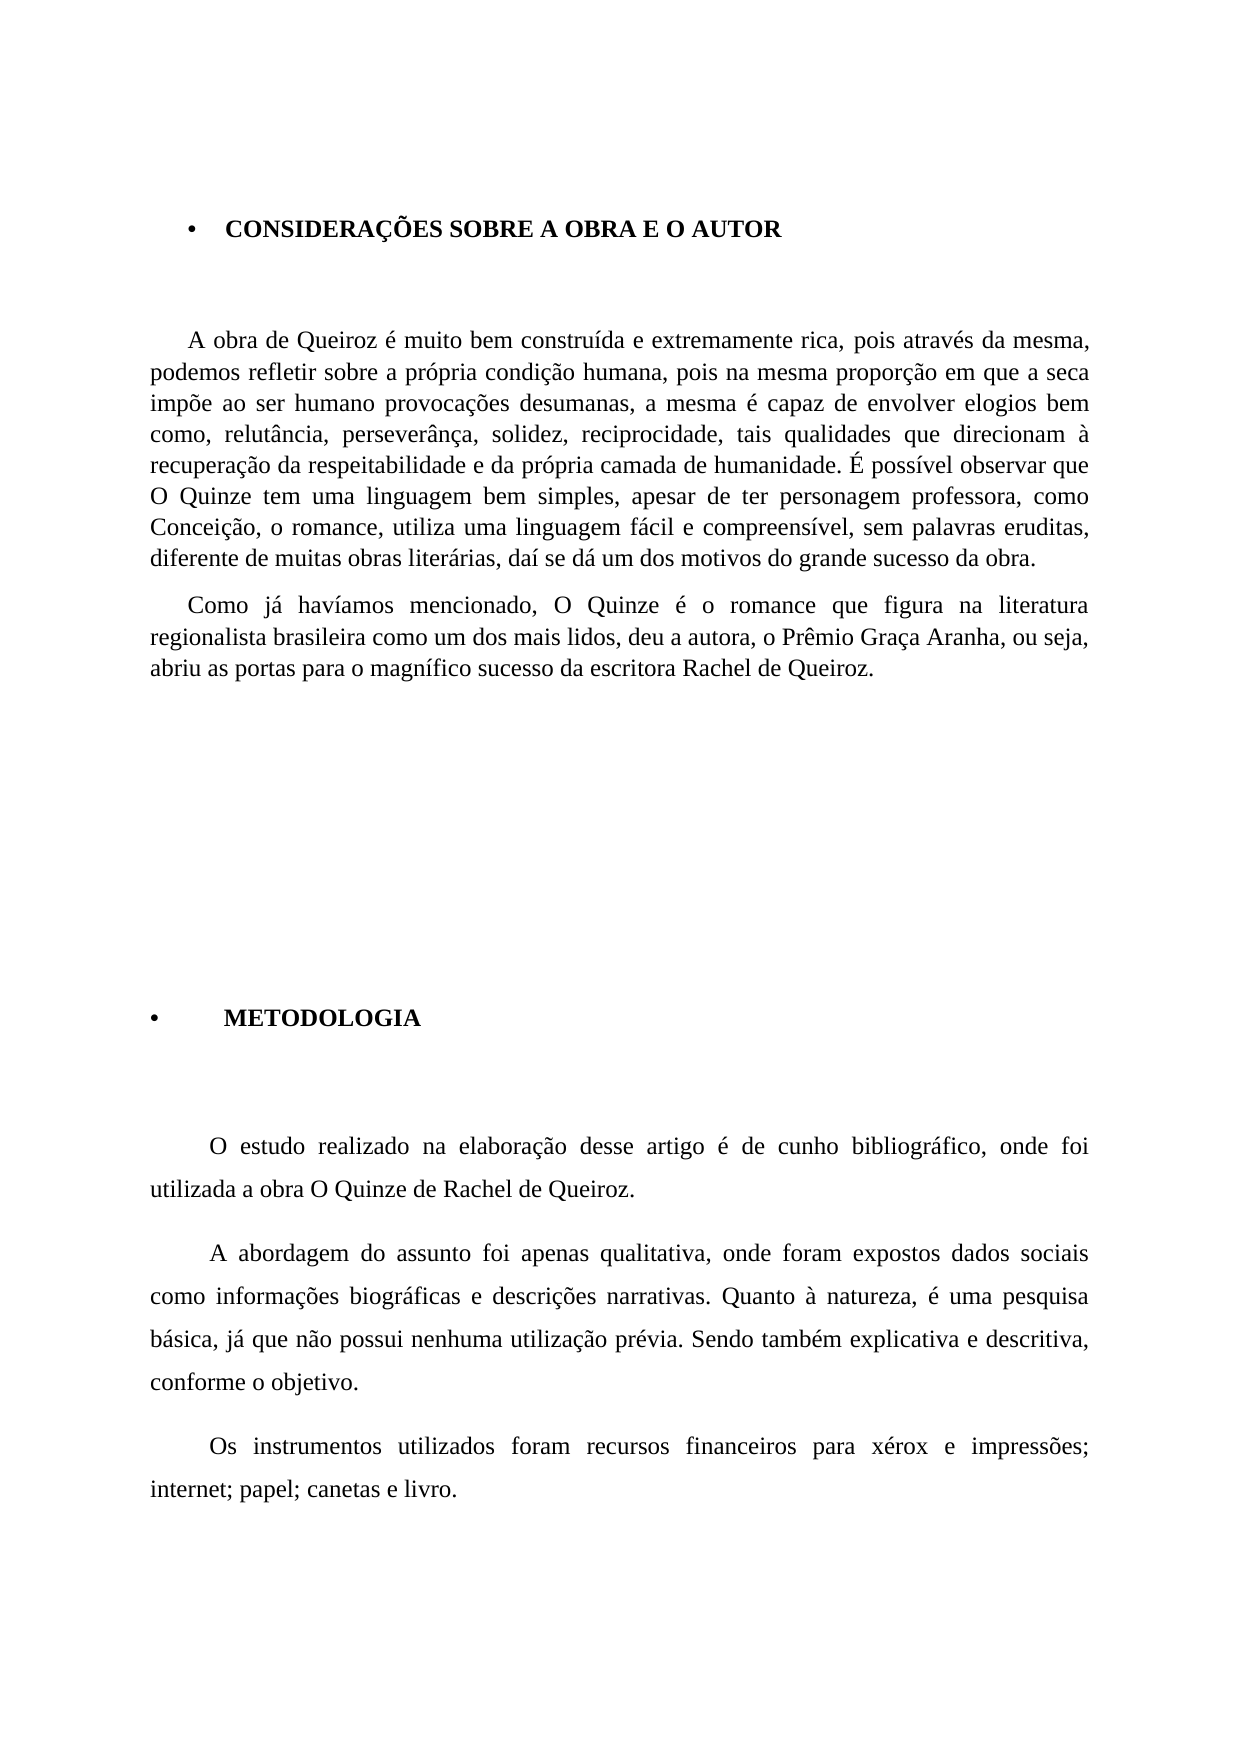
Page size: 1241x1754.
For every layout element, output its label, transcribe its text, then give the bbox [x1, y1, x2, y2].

text A obra de Queiroz é muito bem construída e extremamente rica, pois através da mesma, podemos refletir sobre a própria condição humana, pois na mesma proporção em que a seca impõe ao ser humano provocações desumanas, a mesma é capaz de envolver elogios bem como, relutância, perseverânça, solidez, reciprocidade, tais qualidades que direcionam à recuperação da respeitabilidade e da própria camada de humanidade. É possível observar que O Quinze tem uma linguagem bem simples, apesar de ter personagem professora, como Conceição, o romance, utiliza uma linguagem fácil e compreensível, sem palavras eruditas, diferente de muitas obras literárias, daí se dá um dos motivos do grande sucesso da obra. [150, 326, 1090, 572]
list CONSIDERAÇÕES SOBRE A OBRA E O AUTOR [187, 214, 1090, 243]
text Como já havíamos mencionado, O Quinze é o romance que figura na literatura regionalista brasileira como um dos mais lidos, deu a autora, o Prêmio Graça Aranha, ou seja, abriu as portas para o magnífico sucesso da escritora Rachel de Queiroz. [150, 591, 1090, 681]
text A abordagem do assunto foi apenas qualitativa, onde foram expostos dados sociais como informações biográficas e descrições narrativas. Quanto à natureza, é uma pesquisa básica, já que não possui nenhuma utilização prévia. Sendo também explicativa e descritiva, conforme o objetivo. [150, 1238, 1090, 1396]
text Os instrumentos utilizados foram recursos financeiros para xérox e impressões; internet; papel; canetas e livro. [150, 1431, 1090, 1503]
text O estudo realizado na elaboração desse artigo é de cunho bibliográfico, onde foi utilizada a obra O Quinze de Rachel de Queiroz. [150, 1131, 1090, 1203]
list METODOLOGIA [150, 1003, 1090, 1032]
